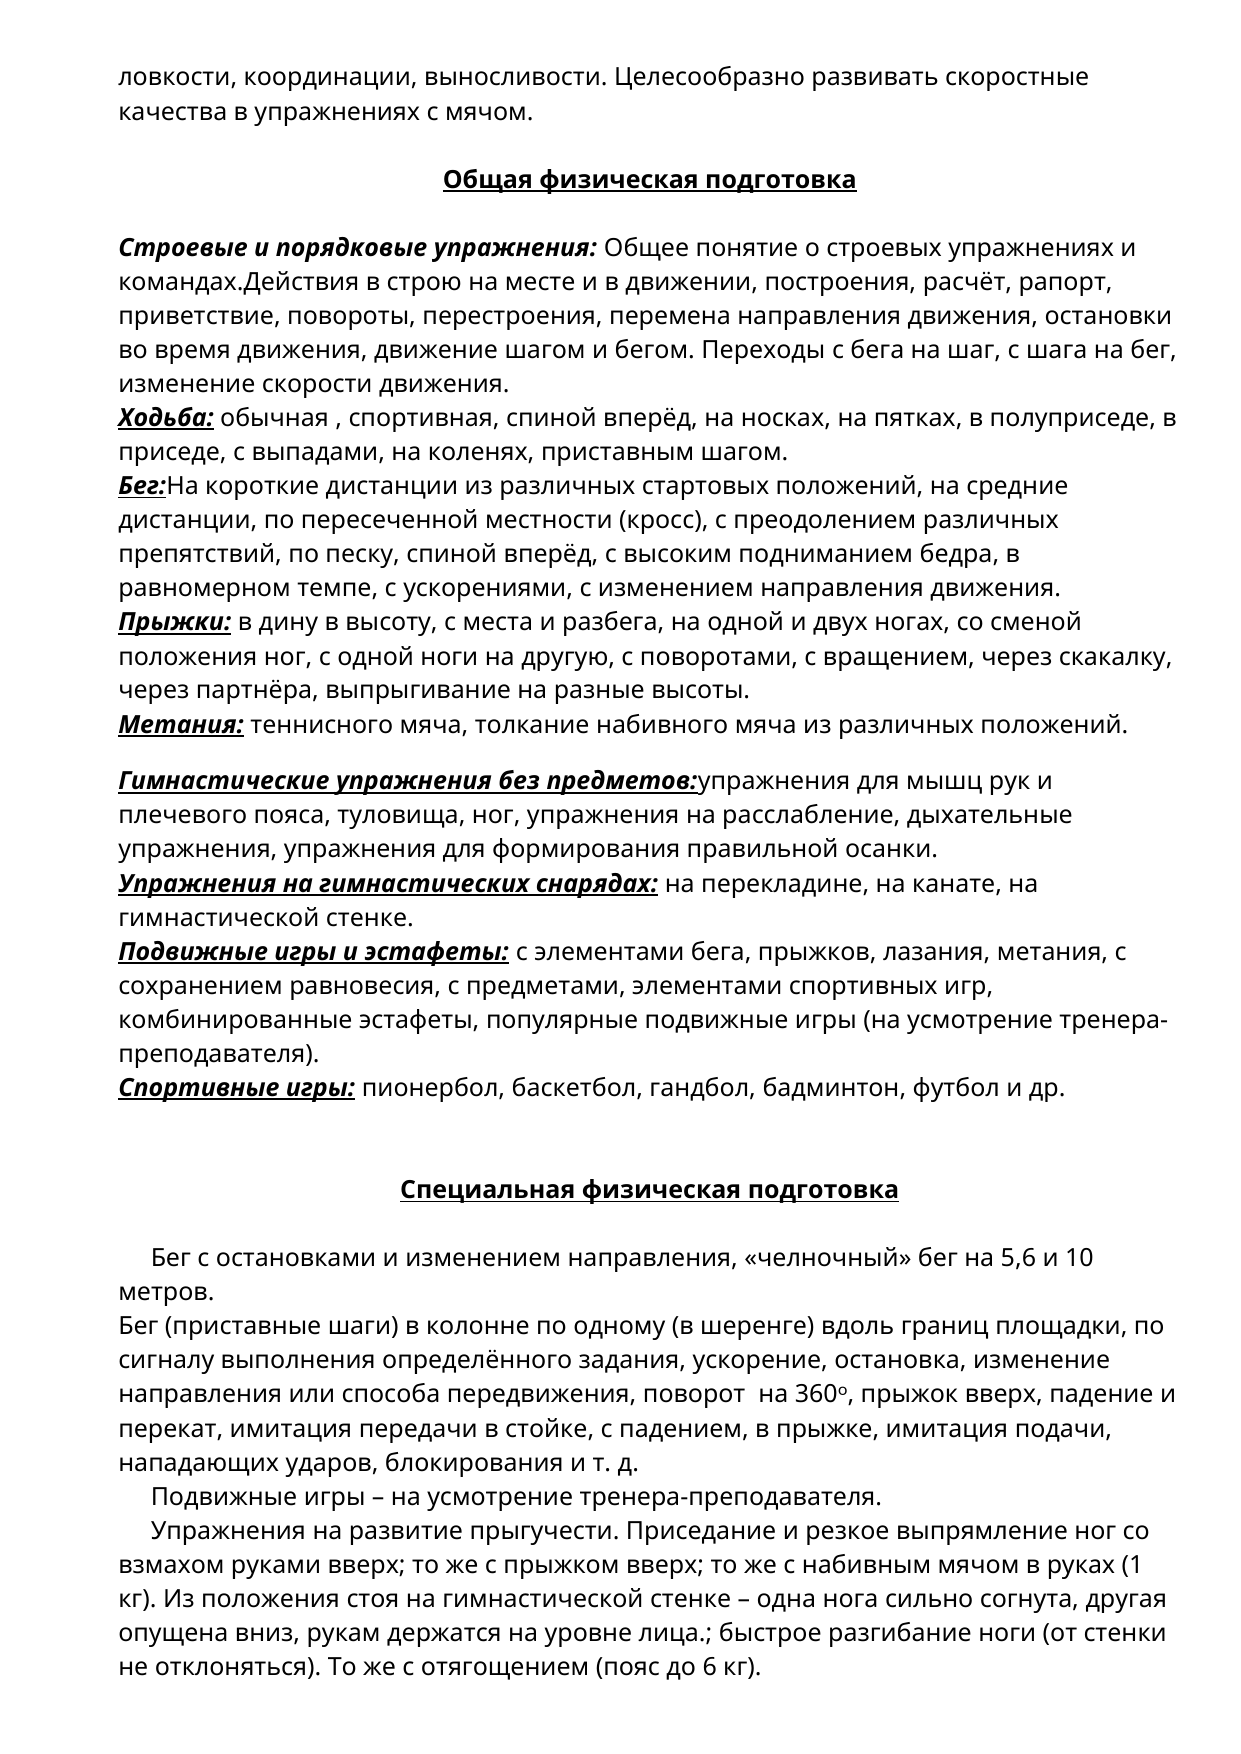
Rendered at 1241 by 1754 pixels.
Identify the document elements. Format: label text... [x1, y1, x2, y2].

text Метания: теннисного мяча, толкание набивного мяча из различных положений. [118, 706, 1181, 740]
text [118, 59, 1181, 127]
text Прыжки: в дину в высоту, с места и разбега, на одной и двух ногах, со сменой положения ног, с одной ноги на другую, с поворотами, с вращением, через скакалку, через партнёра, выпрыгивание на разные высоты. [118, 604, 1181, 706]
text Упражнения на развитие прыгучести. Приседание и резкое выпрямление ног со взмахом руками вверх; то же с прыжком вверх; то же с набивным мячом в руках (1 кг). Из положения стоя на гимнастической стенке – одна нога сильно согнута, другая опущена вниз, рукам держатся на уровне лица.; быстрое разгибание ноги (от стенки не отклоняться). То же с отягощением (пояс до 6 кг). [118, 1512, 1181, 1683]
text Строевые и порядковые упражнения: Общее понятие о строевых упражнениях и командах.Действия в строю на месте и в движении, построения, расчёт, рапорт, приветствие, повороты, перестроения, перемена направления движения, остановки во время движения, движение шагом и бегом. Переходы с бега на шаг, с шага на бег, изменение скорости движения. [118, 229, 1181, 400]
text Бег:На короткие дистанции из различных стартовых положений, на средние дистанции, по пересеченной местности (кросс), с преодолением различных препятствий, по песку, спиной вперёд, с высоким подниманием бедра, в равномерном темпе, с ускорениями, с изменением направления движения. [118, 468, 1181, 604]
text Подвижные игры и эстафеты: с элементами бега, прыжков, лазания, метания, с сохранением равновесия, с предметами, элементами спортивных игр, комбинированные эстафеты, популярные подвижные игры (на усмотрение тренера-преподавателя). [118, 933, 1181, 1069]
text Бег (приставные шаги) в колонне по одному (в шеренге) вдоль границ площадки, по сигналу выполнения определённого задания, ускорение, остановка, изменение направления или способа передвижения, поворот на 360ᵒ, прыжок вверх, падение и перекат, имитация передачи в стойке, с падением, в прыжке, имитация подачи, нападающих ударов, блокирования и т. д. [118, 1308, 1181, 1478]
text Бег с остановками и изменением направления, «челночный» бег на 5,6 и 10 метров. [118, 1240, 1181, 1308]
text Подвижные игры – на усмотрение тренера-преподавателя. [118, 1478, 1181, 1512]
text Гимнастические упражнения без предметов:упражнения для мышц рук и плечевого пояса, туловища, ног, упражнения на расслабление, дыхательные упражнения, упражнения для формирования правильной осанки. [118, 763, 1181, 865]
text Спортивные игры: пионербол, баскетбол, гандбол, бадминтон, футбол и др. [118, 1069, 1181, 1104]
text Упражнения на гимнастических снарядах: на перекладине, на канате, на гимнастической стенке. [118, 865, 1181, 933]
text Общая физическая подготовка [118, 161, 1181, 195]
text Специальная физическая подготовка [118, 1172, 1181, 1206]
text Ходьба: обычная , спортивная, спиной вперёд, на носках, на пятках, в полуприседе, в приседе, с выпадами, на коленях, приставным шагом. [118, 400, 1181, 468]
